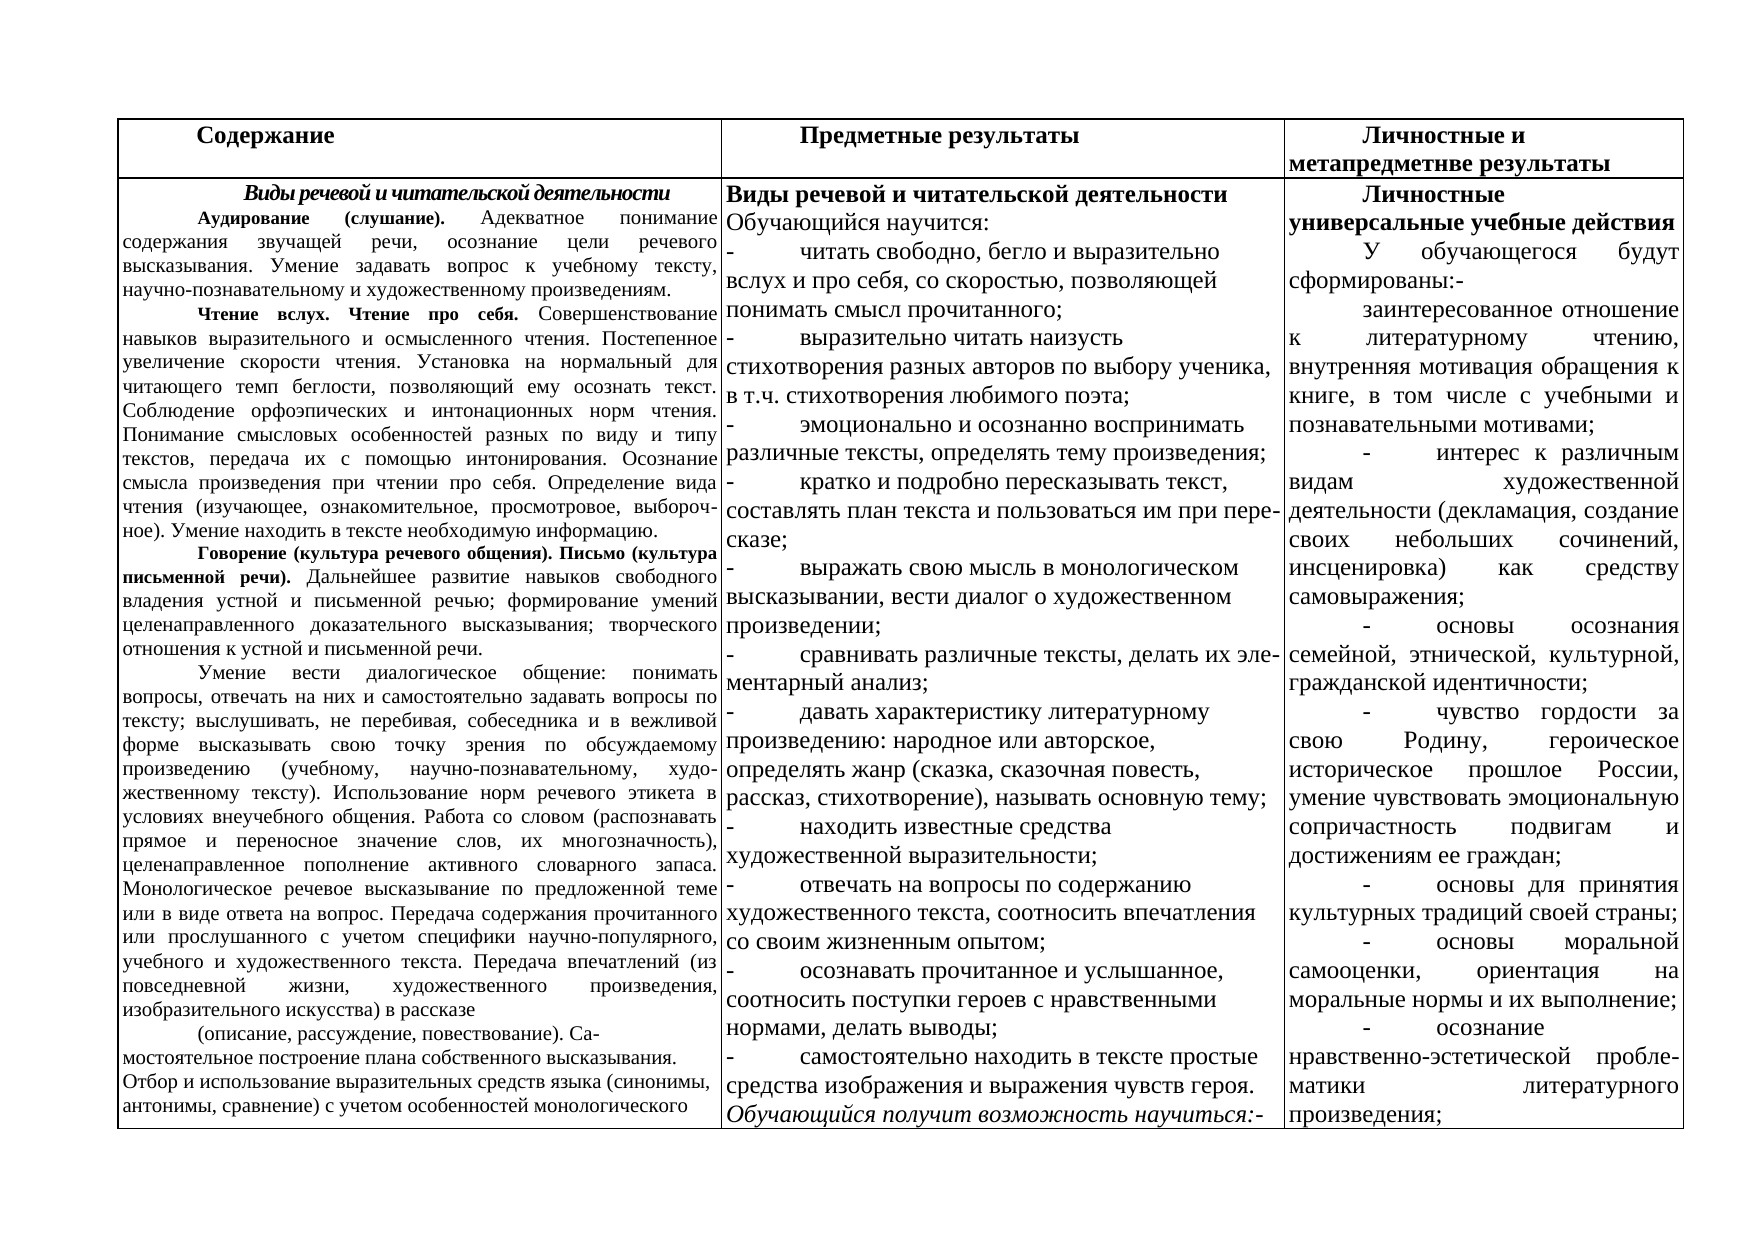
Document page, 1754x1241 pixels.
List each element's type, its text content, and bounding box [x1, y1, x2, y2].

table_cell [722, 179, 1284, 1127]
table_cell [1285, 179, 1683, 1127]
table_header Предметные результаты [722, 120, 1284, 177]
table_header Содержание [119, 120, 721, 177]
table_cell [119, 179, 721, 1127]
table_header Личностные и метапредметнве результаты [1285, 120, 1683, 177]
